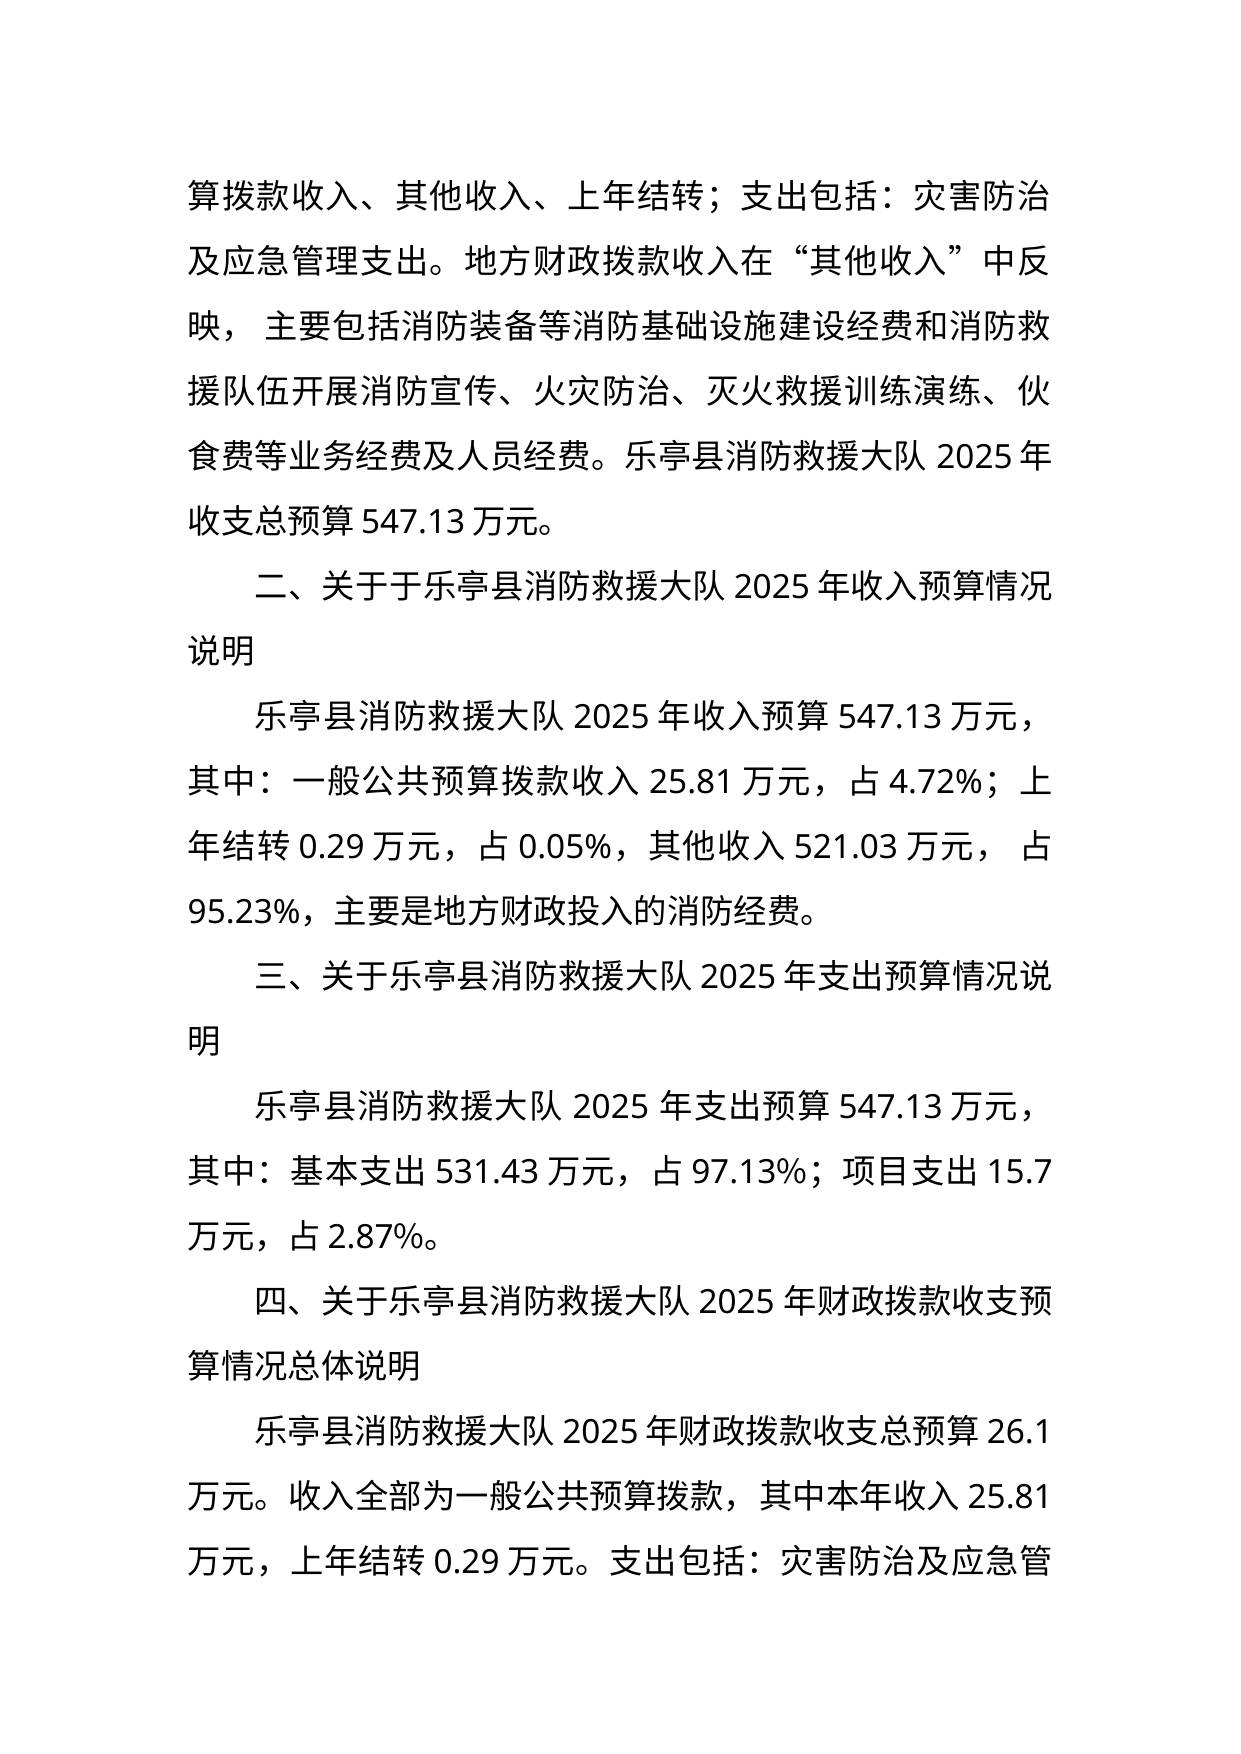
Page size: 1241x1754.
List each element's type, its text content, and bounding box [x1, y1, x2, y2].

text 乐亭县消防救援大队2025年收入预算547.13万元，其中：一般公共预算拨款收入25.81万元，占4.72%；上年结转0.29万元，占0.05%，其他收入521.03万元， 占95.23%，主要是地方财政投入的消防经费。 [187, 682, 1053, 942]
text 三、关于乐亭县消防救援大队2025年支出预算情况说明 [187, 942, 1053, 1072]
text 四、关于乐亭县消防救援大队2025 年财政拨款收支预算情况总体说明 [187, 1267, 1053, 1397]
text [187, 162, 1053, 552]
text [187, 1397, 1053, 1592]
text 二、关于于乐亭县消防救援大队2025年收入预算情况说明 [187, 552, 1053, 682]
text 乐亭县消防救援大队 2025 年支出预算547.13万元，其中：基本支出531.43万元，占97.13%；项目支出15.7万元，占2.87%。 [187, 1072, 1053, 1267]
